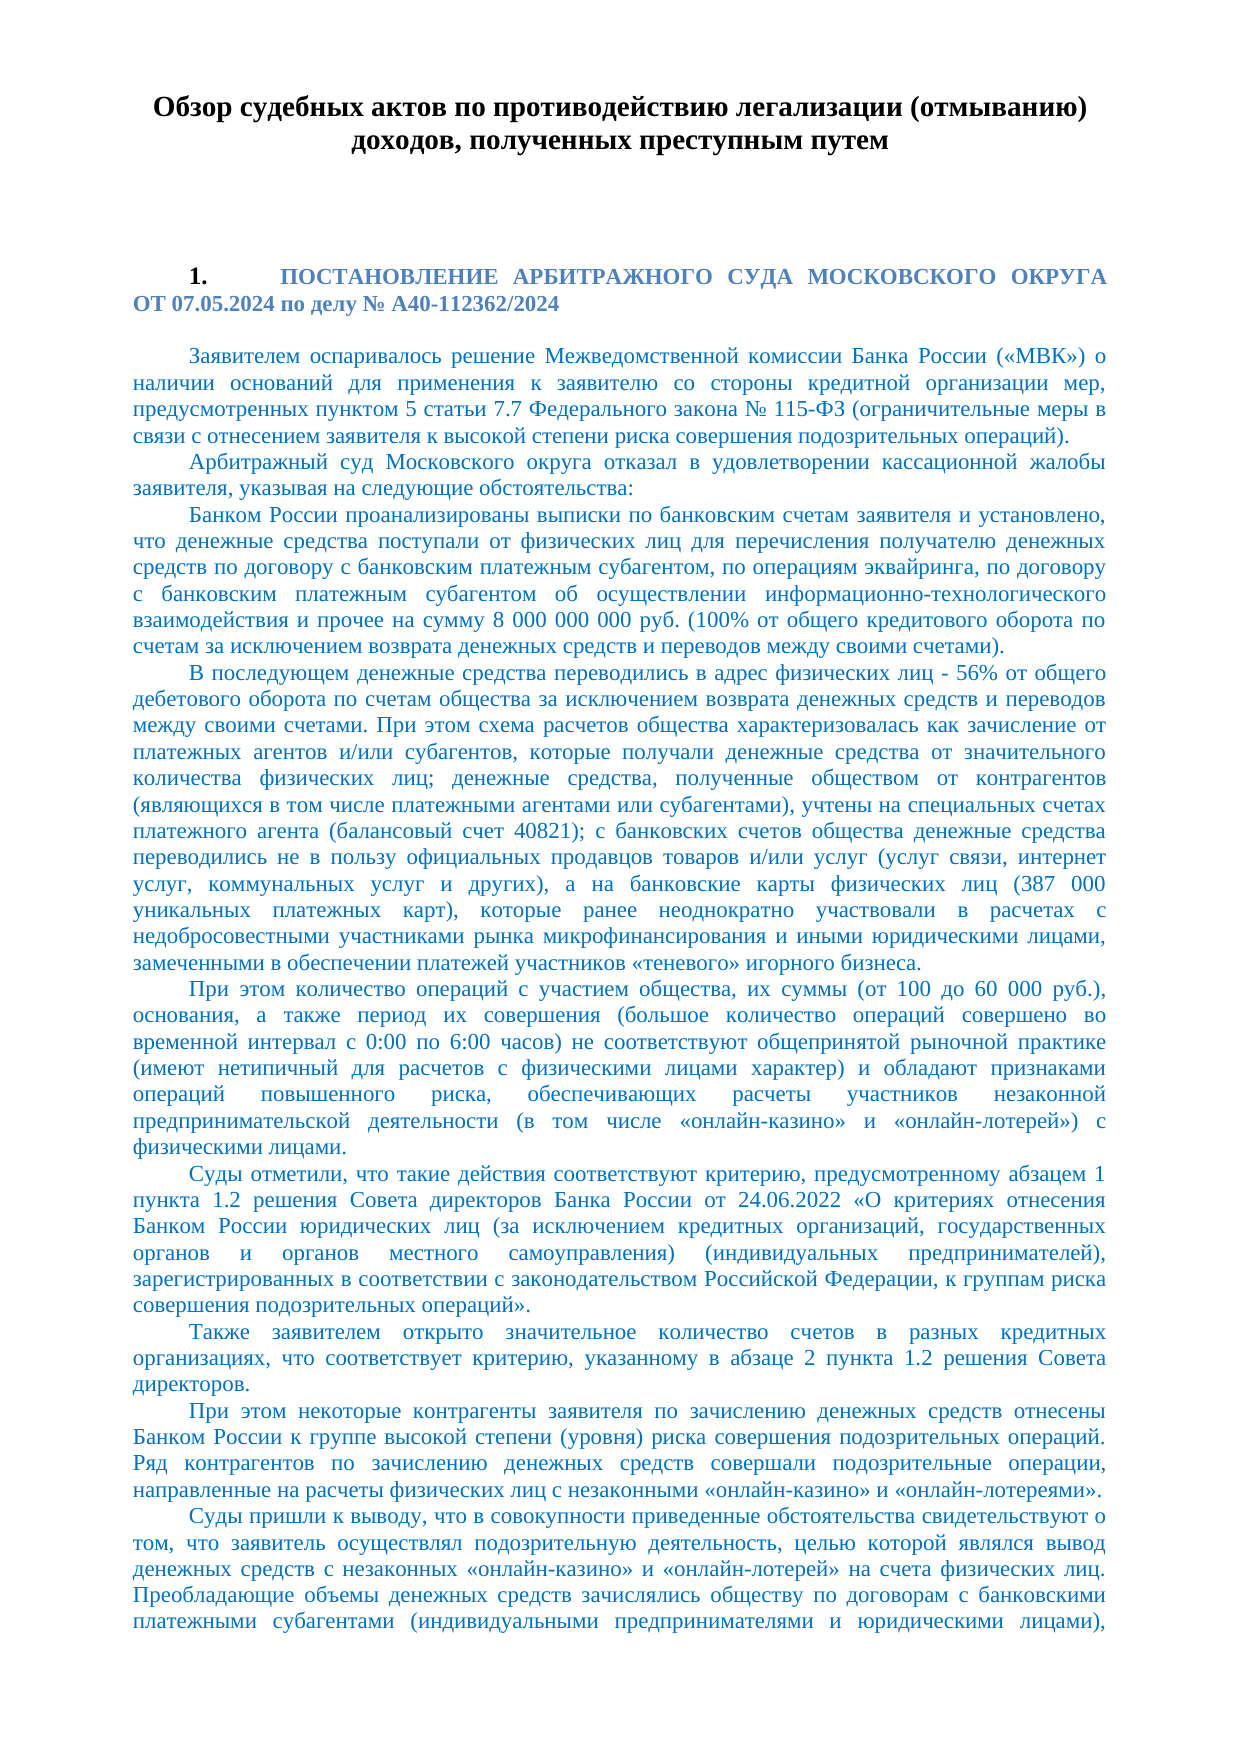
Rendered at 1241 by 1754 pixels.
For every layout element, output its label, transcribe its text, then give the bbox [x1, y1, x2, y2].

text В последующем денежные средства переводились в адрес физических лиц - 56% от общего дебетового оборота по счетам общества за исключением возврата денежных средств и переводов между своими счетами. При этом схема расчетов общества характеризовалась как зачисление от платежных агентов и/или субагентов, которые получали денежные средства от значительного количества физических лиц; денежные средства, полученные обществом от контрагентов (являющихся в том числе платежными агентами или субагентами), учтены на специальных счетах платежного агента (балансовый счет 40821); с банковских счетов общества денежные средства переводились не в пользу официальных продавцов товаров и/или услуг (услуг связи, интернет услуг, коммунальных услуг и других), а на банковские карты физических лиц (387 000 уникальных платежных карт), которые ранее неоднократно участвовали в расчетах с недобросовестными участниками рынка микрофинансирования и иными юридическими лицами, замеченными в обеспечении платежей участников «теневого» игорного бизнеса. [133, 659, 1108, 975]
text Арбитражный суд Московского округа отказал в удовлетворении кассационной жалобы заявителя, указывая на следующие обстоятельства: [133, 448, 1108, 501]
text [133, 1502, 1108, 1634]
text Обзор судебных актов по противодействию легализации (отмыванию) доходов, полученных преступным путем [133, 89, 1108, 156]
text Заявителем оспаривалось решение Межведомственной комиссии Банка России («МВК») о наличии оснований для применения к заявителю со стороны кредитной организации мер, предусмотренных пунктом 5 статьи 7.7 Федерального закона № 115-ФЗ (ограничительные меры в связи с отнесением заявителя к высокой степени риска совершения подозрительных операций). [133, 343, 1108, 448]
text Суды отметили, что такие действия соответствуют критерию, предусмотренному абзацем 1 пункта 1.2 решения Совета директоров Банка России от 24.06.2022 «О критериях отнесения Банком России юридических лиц (за исключением кредитных организаций, государственных органов и органов местного самоуправления) (индивидуальных предпринимателей), зарегистрированных в соответствии с законодательством Российской Федерации, к группам риска совершения подозрительных операций». [133, 1159, 1108, 1318]
text При этом количество операций с участием общества, их суммы (от 100 до 60 000 руб.), основания, а также период их совершения (большое количество операций совершено во временной интервал с 0:00 по 6:00 часов) не соответствуют общепринятой рыночной практике (имеют нетипичный для расчетов с физическими лицами характер) и обладают признаками операций повышенного риска, обеспечивающих расчеты участников незаконной предпринимательской деятельности (в том числе «онлайн-казино» и «онлайн-лотерей») с физическими лицами. [133, 975, 1108, 1159]
text Также заявителем открыто значительное количество счетов в разных кредитных организациях, что соответствует критерию, указанному в абзаце 2 пункта 1.2 решения Совета директоров. [133, 1318, 1108, 1397]
list ПОСТАНОВЛЕНИЕ АРБИТРАЖНОГО СУДА МОСКОВСКОГО ОКРУГА ОТ 07.05.2024 по делу № А40-112362/2024 [133, 261, 1108, 316]
text При этом некоторые контрагенты заявителя по зачислению денежных средств отнесены Банком России к группе высокой степени (уровня) риска совершения подозрительных операций. Ряд контрагентов по зачислению денежных средств совершали подозрительные операции, направленные на расчеты физических лиц с незаконными «онлайн-казино» и «онлайн-лотереями». [133, 1397, 1108, 1502]
text Банком России проанализированы выписки по банковским счетам заявителя и установлено, что денежные средства поступали от физических лиц для перечисления получателю денежных средств по договору с банковским платежным субагентом, по операциям эквайринга, по договору с банковским платежным субагентом об осуществлении информационно-технологического взаимодействия и прочее на сумму 8 000 000 000 руб. (100% от общего кредитового оборота по счетам за исключением возврата денежных средств и переводов между своими счетами). [133, 501, 1108, 659]
